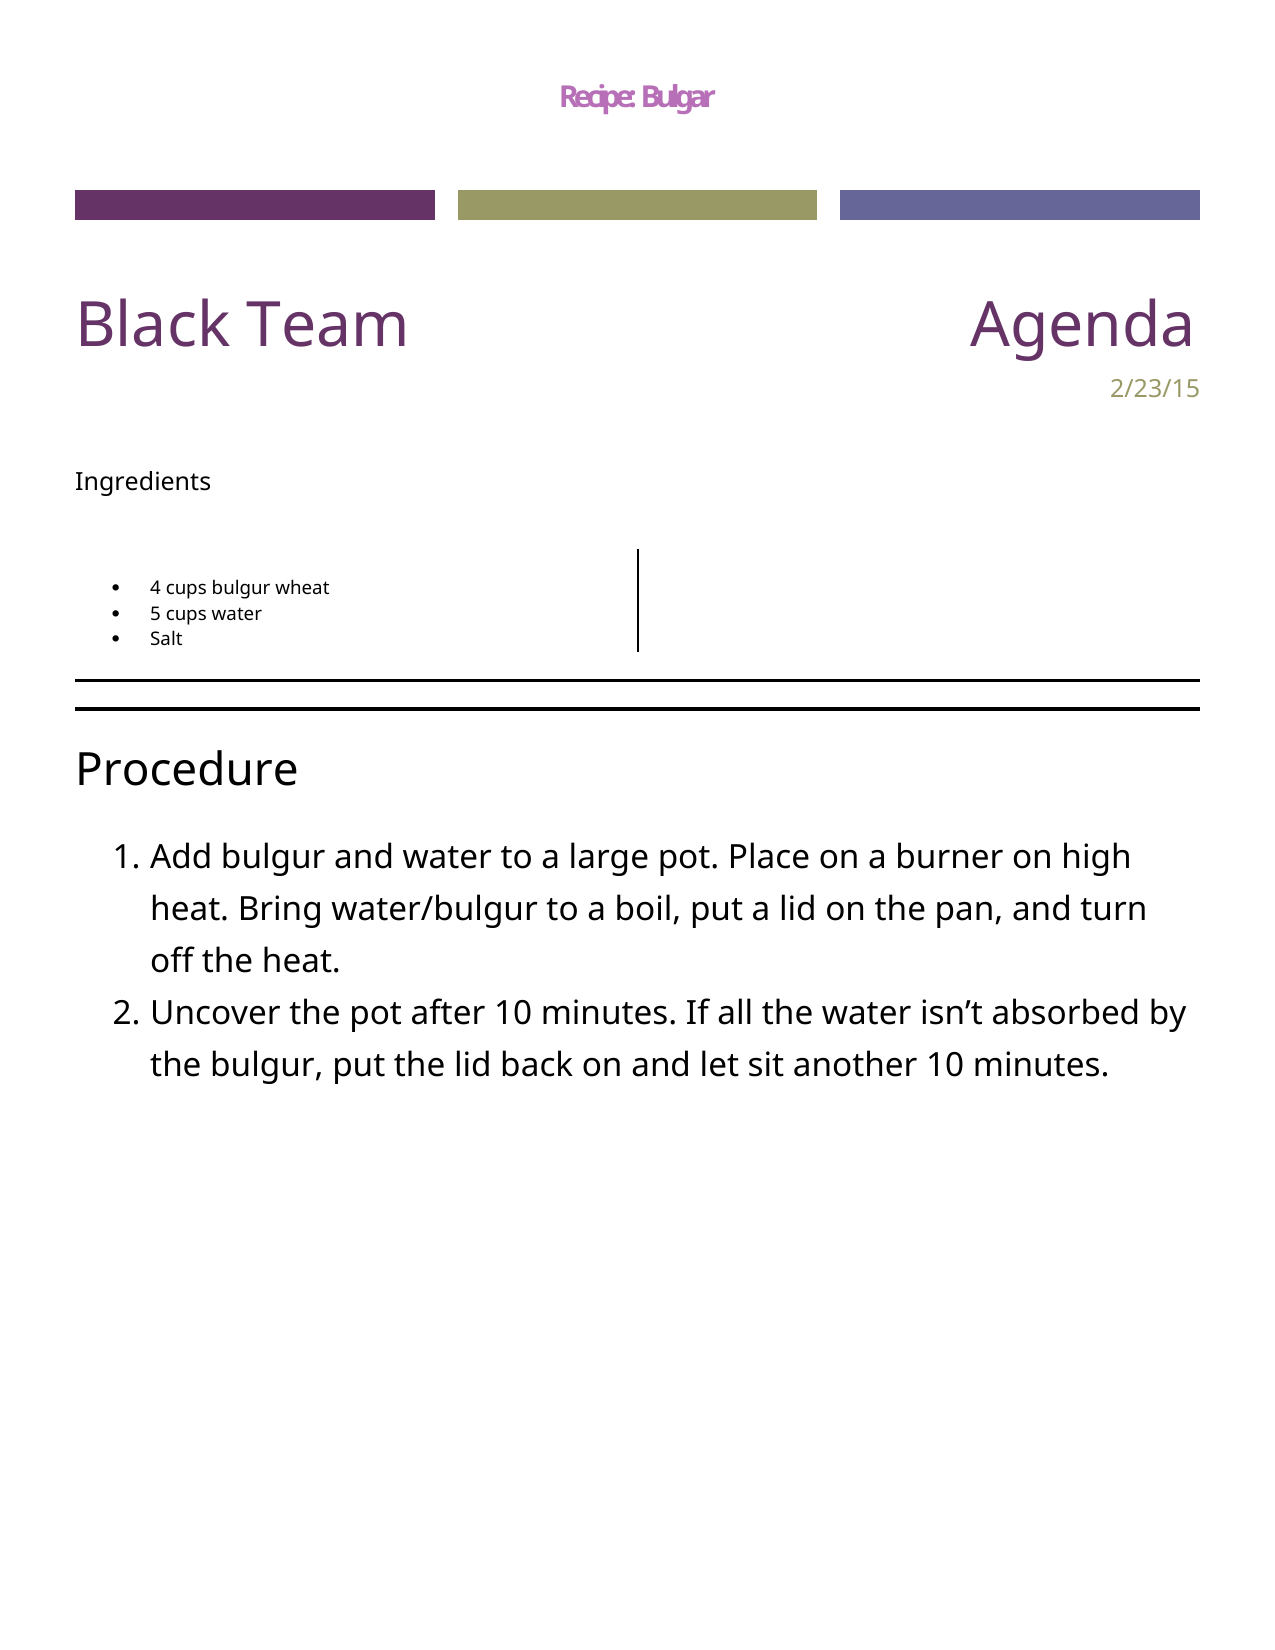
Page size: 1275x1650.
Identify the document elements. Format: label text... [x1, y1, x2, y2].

text Ingredients [75, 464, 1200, 498]
text Procedure [75, 736, 1200, 798]
list Add bulgur and water to a large pot. Place on a burner on high heat. Bring water/bulgur to a boil, put a lid on the pan, and turn off the heat. [112, 832, 1200, 982]
list Salt [112, 626, 600, 651]
list 4 cups bulgur wheat [112, 574, 600, 600]
list 5 cups water [112, 600, 600, 626]
list Uncover the pot after 10 minutes. If all the water isn’t absorbed by the bulgur, put the lid back on and let sit another 10 minutes. [112, 989, 1200, 1087]
